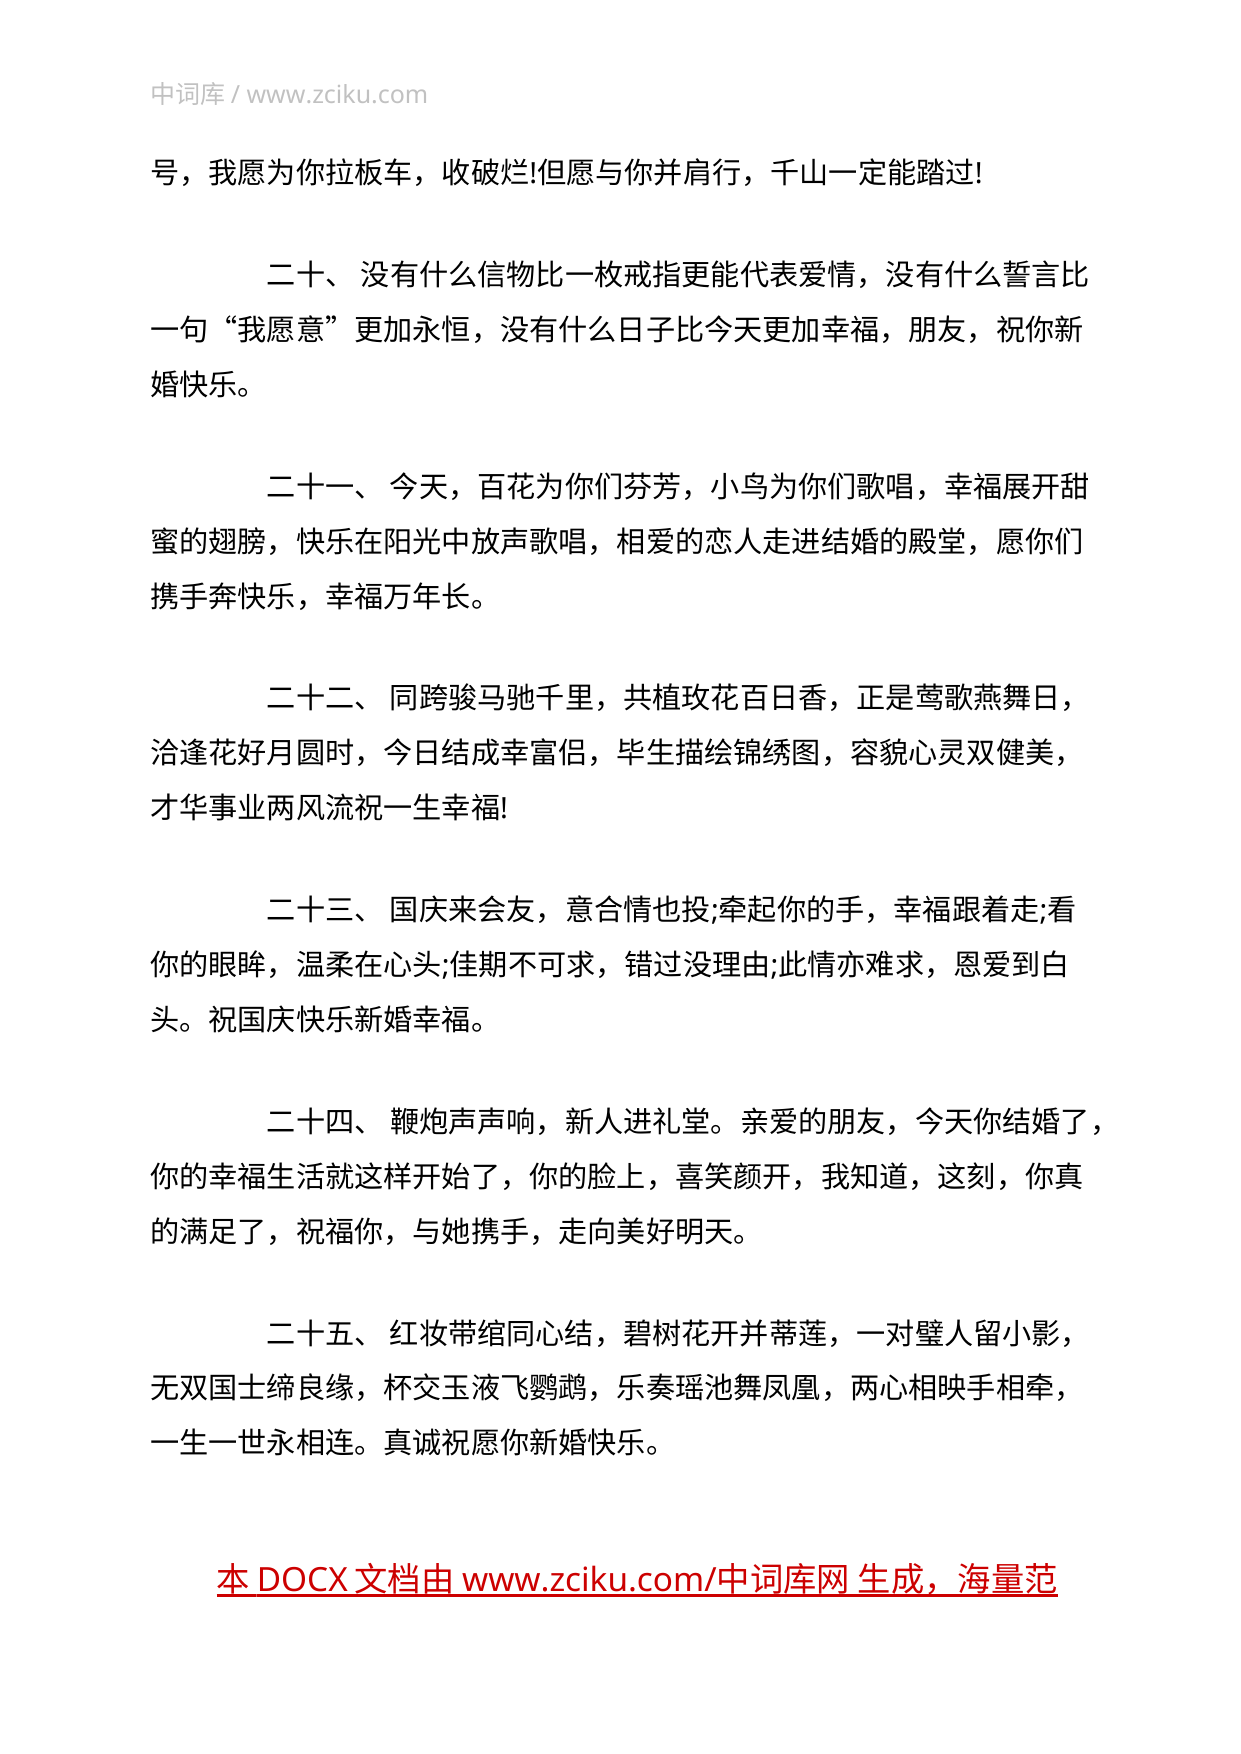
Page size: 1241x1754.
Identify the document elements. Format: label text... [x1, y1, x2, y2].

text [150, 150, 1090, 192]
text 二十二、 同跨骏马驰千里，共植玫花百日香，正是莺歌燕舞日，洽逢花好月圆时，今日结成幸富侣，毕生描绘锦绣图，容貌心灵双健美，才华事业两风流祝一生幸福! [150, 675, 1090, 827]
text 二十五、 红妆带绾同心结，碧树花开并蒂莲，一对璧人留小影，无双国士缔良缘，杯交玉液飞鹦鹉，乐奏瑶池舞凤凰，两心相映手相牵，一生一世永相连。真诚祝愿你新婚快乐。 [150, 1310, 1090, 1462]
text 二十、 没有什么信物比一枚戒指更能代表爱情，没有什么誓言比一句“我愿意”更加永恒，没有什么日子比今天更加幸福，朋友，祝你新婚快乐。 [150, 252, 1090, 404]
text 二十四、 鞭炮声声响，新人进礼堂。亲爱的朋友，今天你结婚了，你的幸福生活就这样开始了，你的脸上，喜笑颜开，我知道，这刻，你真的满足了，祝福你，与她携手，走向美好明天。 [150, 1099, 1090, 1251]
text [150, 1553, 1090, 1601]
text 二十三、 国庆来会友，意合情也投;牵起你的手，幸福跟着走;看你的眼眸，温柔在心头;佳期不可求，错过没理由;此情亦难求，恩爱到白头。祝国庆快乐新婚幸福。 [150, 887, 1090, 1039]
text 二十一、 今天，百花为你们芬芳，小鸟为你们歌唱，幸福展开甜蜜的翅膀，快乐在阳光中放声歌唱，相爱的恋人走进结婚的殿堂，愿你们携手奔快乐，幸福万年长。 [150, 463, 1090, 616]
